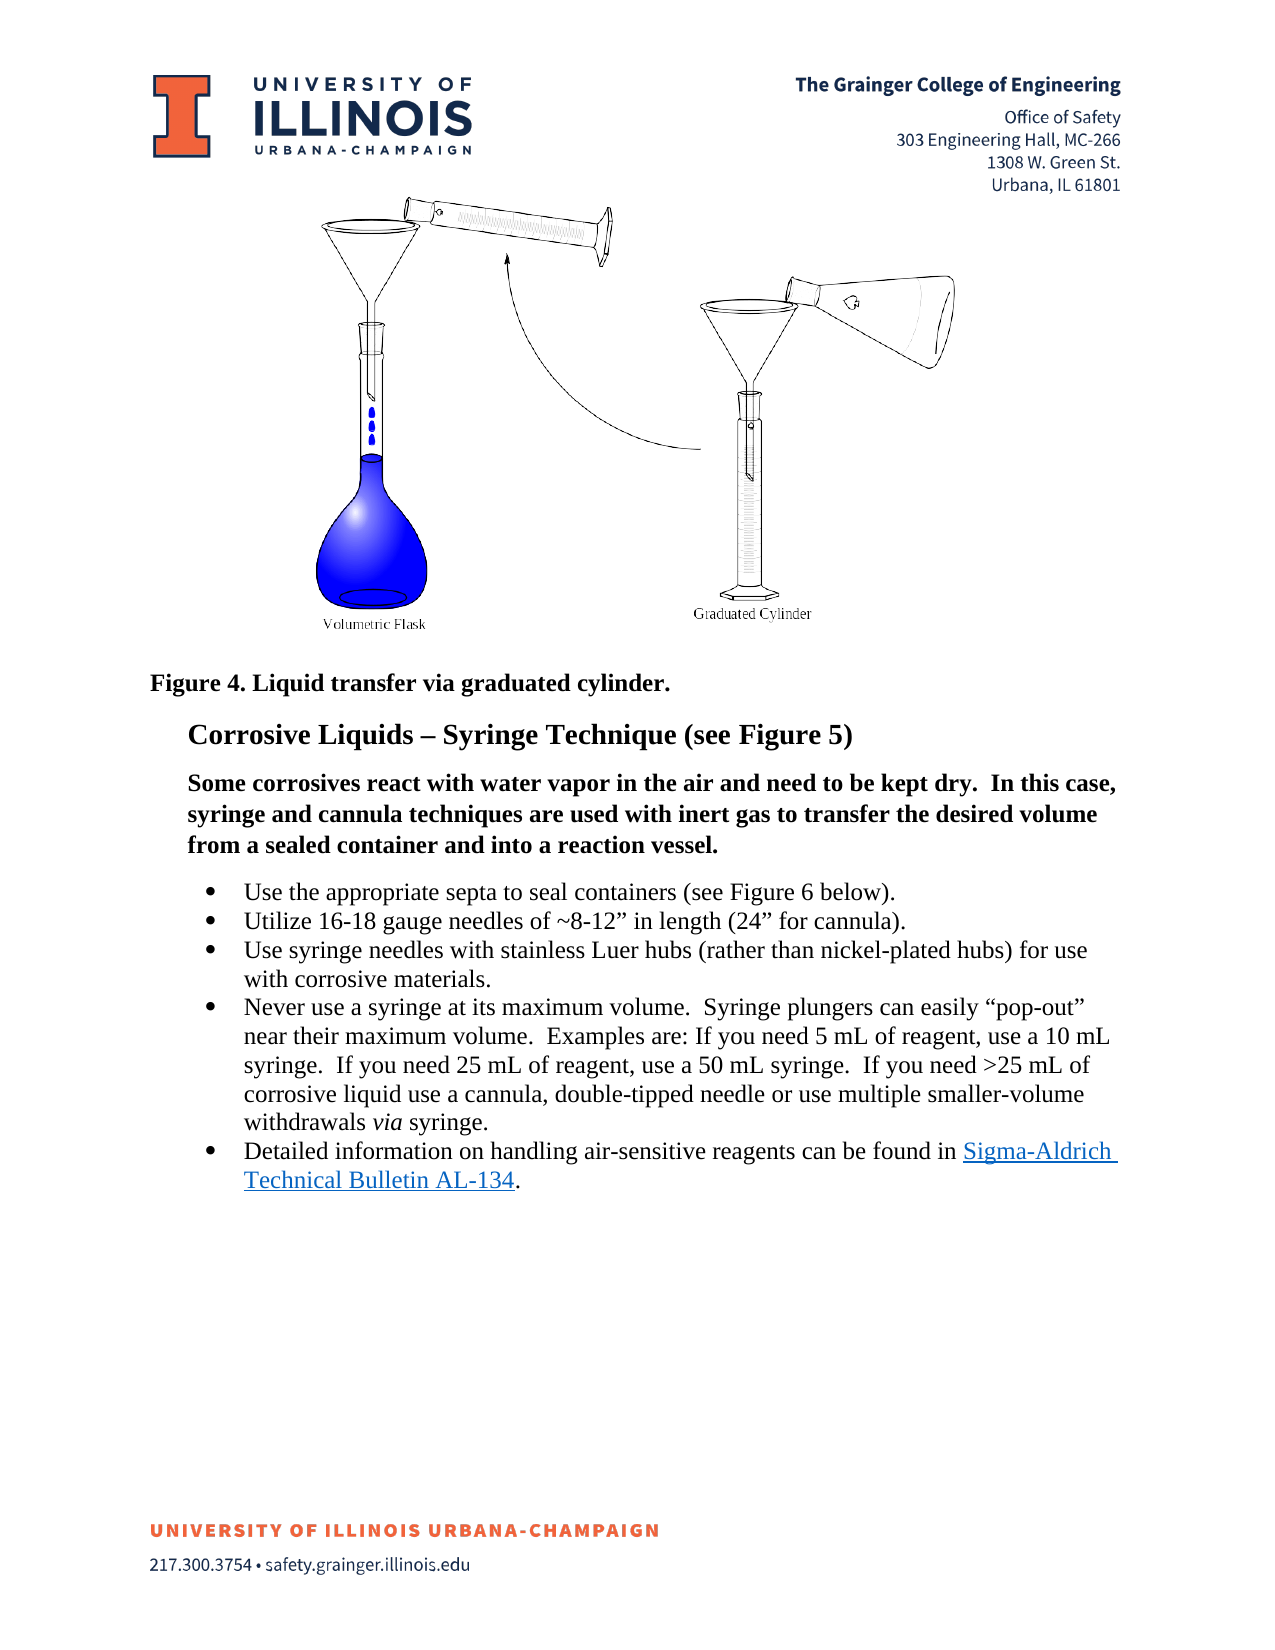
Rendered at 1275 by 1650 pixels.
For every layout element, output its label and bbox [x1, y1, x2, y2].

picture [150, 75, 1124, 194]
picture [150, 1492, 855, 1575]
